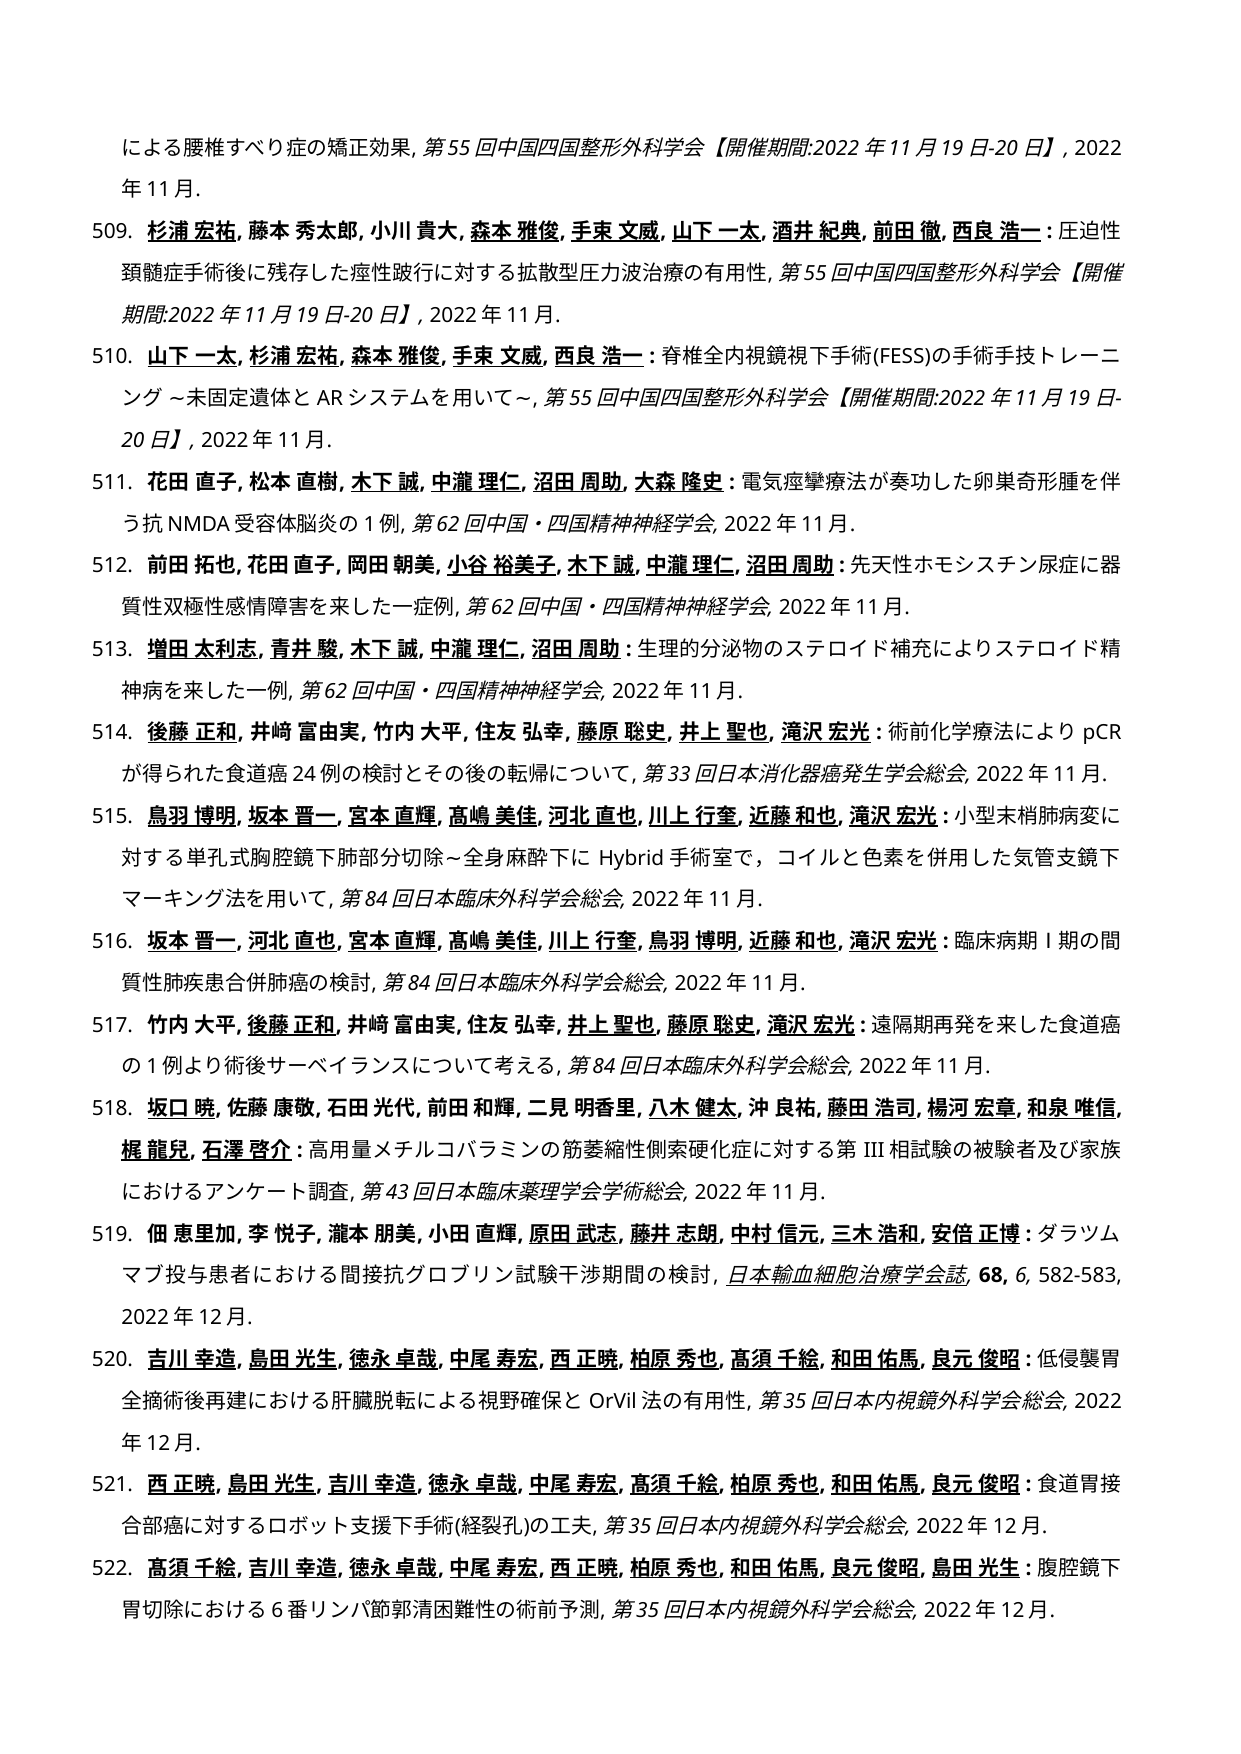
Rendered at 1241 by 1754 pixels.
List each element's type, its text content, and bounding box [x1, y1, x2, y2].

list 花田 直子, 松本 直樹, 木下 誠, 中瀧 理仁, 沼田 周助, 大森 隆史 : 電気痙攣療法が奏功した卵巣奇形腫を伴う抗NMDA受容体脳炎の1例, 第62回中国・四国精神神経学会, 2022年11月. [92, 459, 1122, 543]
list 増田 太利志, 青井 駿, 木下 誠, 中瀧 理仁, 沼田 周助 : 生理的分泌物のステロイド補充によりステロイド精神病を来した一例, 第62回中国・四国精神神経学会, 2022年11月. [92, 626, 1122, 710]
list 西 正暁, 島田 光生, 吉川 幸造, 徳永 卓哉, 中尾 寿宏, 髙須 千絵, 柏原 秀也, 和田 佑馬, 良元 俊昭 : 食道胃接合部癌に対するロボット支援下手術(経裂孔)の工夫, 第35回日本内視鏡外科学会総会, 2022年12月. [92, 1462, 1122, 1545]
list 竹内 大平, 後藤 正和, 井﨑 富由実, 住友 弘幸, 井上 聖也, 藤原 聡史, 滝沢 宏光 : 遠隔期再発を来した食道癌の1例より術後サーベイランスについて考える, 第84回日本臨床外科学会総会, 2022年11月. [92, 1002, 1122, 1086]
list 杉浦 宏祐, 藤本 秀太郎, 小川 貴大, 森本 雅俊, 手束 文威, 山下 一太, 酒井 紀典, 前田 徹, 西良 浩一 : 圧迫性頚髄症手術後に残存した痙性跛行に対する拡散型圧力波治療の有用性, 第55回中国四国整形外科学会【開催期間:2022年11月19日-20日】, 2022年11月. [92, 209, 1122, 334]
list 佃 恵里加, 李 悦子, 瀧本 朋美, 小田 直輝, 原田 武志, 藤井 志朗, 中村 信元, 三木 浩和, 安倍 正博 : ダラツムマブ投与患者における間接抗グロブリン試験干渉期間の検討, 日本輸血細胞治療学会誌, 68, 6, 582-583, 2022年12月. [92, 1211, 1122, 1336]
list 坂本 晋一, 河北 直也, 宮本 直輝, 髙嶋 美佳, 川上 行奎, 鳥羽 博明, 近藤 和也, 滝沢 宏光 : 臨床病期Ⅰ期の間質性肺疾患合併肺癌の検討, 第84回日本臨床外科学会総会, 2022年11月. [92, 919, 1122, 1002]
list 坂口 暁, 佐藤 康敬, 石田 光代, 前田 和輝, 二見 明香里, 八木 健太, 沖 良祐, 藤田 浩司, 楊河 宏章, 和泉 唯信, 梶 龍兒, 石澤 啓介 : 高用量メチルコバラミンの筋萎縮性側索硬化症に対する第III相試験の被験者及び家族におけるアンケート調査, 第43回日本臨床薬理学会学術総会, 2022年11月. [92, 1086, 1122, 1211]
list 吉川 幸造, 島田 光生, 徳永 卓哉, 中尾 寿宏, 西 正暁, 柏原 秀也, 髙須 千絵, 和田 佑馬, 良元 俊昭 : 低侵襲胃全摘術後再建における肝臓脱転による視野確保とOrVil法の有用性, 第35回日本内視鏡外科学会総会, 2022年12月. [92, 1336, 1122, 1462]
list 髙須 千絵, 吉川 幸造, 徳永 卓哉, 中尾 寿宏, 西 正暁, 柏原 秀也, 和田 佑馬, 良元 俊昭, 島田 光生 : 腹腔鏡下胃切除における6番リンパ節郭清困難性の術前予測, 第35回日本内視鏡外科学会総会, 2022年12月. [92, 1545, 1122, 1629]
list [92, 125, 1122, 209]
list 鳥羽 博明, 坂本 晋一, 宮本 直輝, 髙嶋 美佳, 河北 直也, 川上 行奎, 近藤 和也, 滝沢 宏光 : 小型末梢肺病変に対する単孔式胸腔鏡下肺部分切除∼全身麻酔下にHybrid手術室で，コイルと色素を併用した気管支鏡下マーキング法を用いて, 第84回日本臨床外科学会総会, 2022年11月. [92, 793, 1122, 919]
list 後藤 正和, 井﨑 富由実, 竹内 大平, 住友 弘幸, 藤原 聡史, 井上 聖也, 滝沢 宏光 : 術前化学療法によりpCRが得られた食道癌24例の検討とその後の転帰について, 第33回日本消化器癌発生学会総会, 2022年11月. [92, 710, 1122, 793]
list 山下 一太, 杉浦 宏祐, 森本 雅俊, 手束 文威, 西良 浩一 : 脊椎全内視鏡視下手術(FESS)の手術手技トレーニング ∼未固定遺体とARシステムを用いて∼, 第55回中国四国整形外科学会【開催期間:2022年11月19日-20日】, 2022年11月. [92, 334, 1122, 459]
list 前田 拓也, 花田 直子, 岡田 朝美, 小谷 裕美子, 木下 誠, 中瀧 理仁, 沼田 周助 : 先天性ホモシスチン尿症に器質性双極性感情障害を来した一症例, 第62回中国・四国精神神経学会, 2022年11月. [92, 543, 1122, 626]
